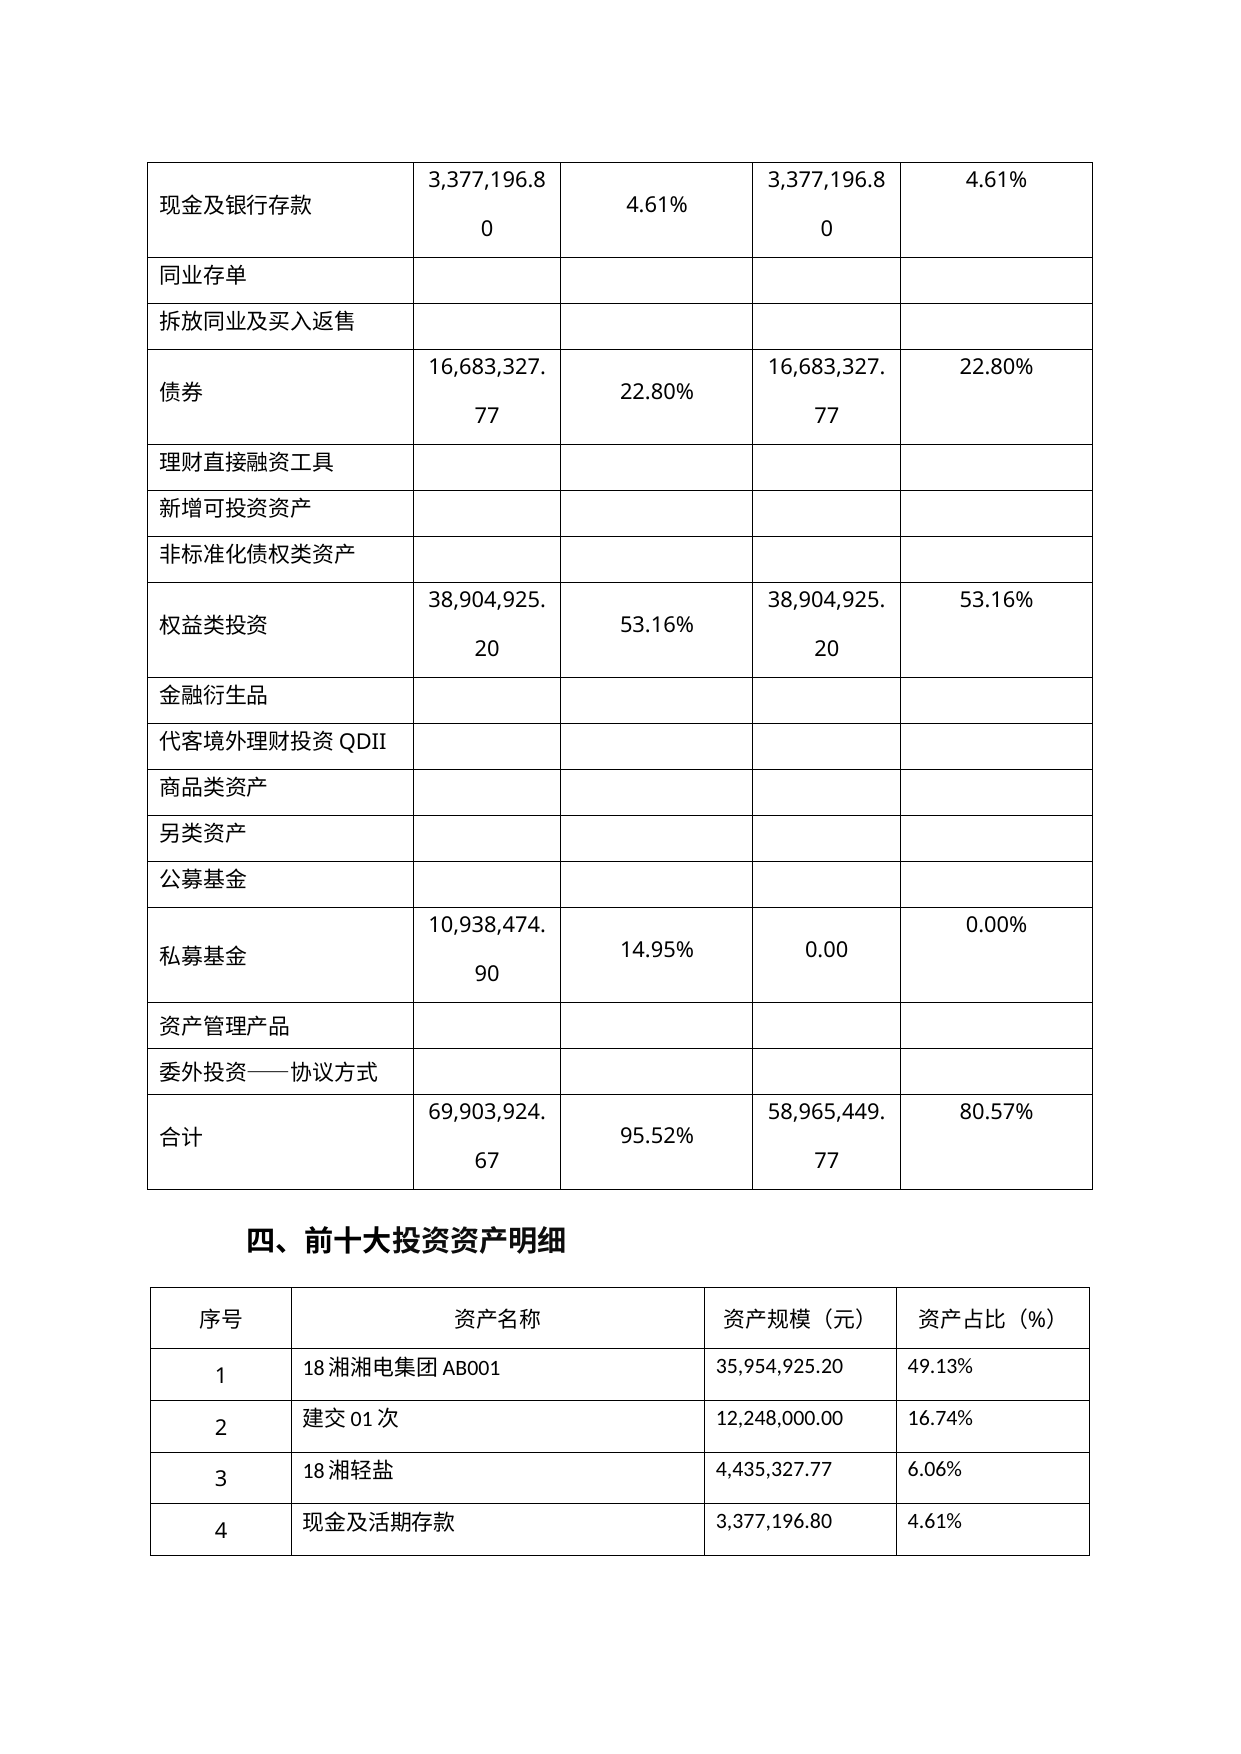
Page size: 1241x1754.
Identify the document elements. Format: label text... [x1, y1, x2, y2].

table_cell 16.74% [897, 1401, 1089, 1452]
table_cell [901, 816, 1092, 861]
table_cell [561, 1003, 752, 1048]
table_cell 另类资产 [148, 816, 413, 861]
table_cell [561, 1049, 752, 1094]
table_cell 4,435,327.77 [705, 1453, 896, 1503]
table_cell 1 [151, 1349, 291, 1400]
table_cell [561, 862, 752, 907]
table_cell 0.00 [753, 908, 900, 1002]
table_cell 14.95% [561, 908, 752, 1002]
table_cell 4 [151, 1504, 291, 1555]
table_cell 12,248,000.00 [705, 1401, 896, 1452]
table_cell [753, 770, 900, 815]
table_cell [561, 537, 752, 582]
table_cell [901, 258, 1092, 303]
table_cell [753, 1049, 900, 1094]
table_cell [414, 304, 560, 349]
table_cell [753, 678, 900, 723]
table_cell 权益类投资 [148, 583, 413, 677]
table_cell 建交01次 [292, 1401, 704, 1452]
table_cell 3,377,196.80 [705, 1504, 896, 1555]
table_cell [753, 816, 900, 861]
table_cell 3,377,196.80 [414, 163, 560, 257]
table_cell [561, 304, 752, 349]
table_header 序号 [151, 1288, 291, 1348]
table_cell 49.13% [897, 1349, 1089, 1400]
table_cell 16,683,327.77 [753, 350, 900, 444]
table_cell 38,904,925.20 [753, 583, 900, 677]
table_cell 拆放同业及买入返售 [148, 304, 413, 349]
table_cell [414, 770, 560, 815]
table_cell [901, 678, 1092, 723]
table_cell [414, 258, 560, 303]
table_cell [561, 491, 752, 536]
table_cell [901, 770, 1092, 815]
table_cell 理财直接融资工具 [148, 445, 413, 490]
table_cell [414, 445, 560, 490]
table_cell 商品类资产 [148, 770, 413, 815]
table_cell [901, 537, 1092, 582]
table_cell [561, 724, 752, 769]
table_cell [414, 816, 560, 861]
table_cell 53.16% [901, 583, 1092, 677]
table_cell [561, 258, 752, 303]
table_cell 22.80% [901, 350, 1092, 444]
table_cell [561, 816, 752, 861]
table_header 资产占比（%） [897, 1288, 1089, 1348]
table_cell [561, 770, 752, 815]
table_cell 委外投资——协议方式 [148, 1049, 413, 1094]
table_cell 2 [151, 1401, 291, 1452]
table_cell 私募基金 [148, 908, 413, 1002]
table_cell [901, 445, 1092, 490]
table_cell 现金及活期存款 [292, 1504, 704, 1555]
table_cell [901, 1049, 1092, 1094]
table_cell [414, 862, 560, 907]
table_cell 10,938,474.90 [414, 908, 560, 1002]
table_cell [753, 445, 900, 490]
table_cell [414, 678, 560, 723]
table_cell 53.16% [561, 583, 752, 677]
table_cell 22.80% [561, 350, 752, 444]
table_cell [753, 491, 900, 536]
table_cell 4.61% [897, 1504, 1089, 1555]
table_cell 18湘轻盐 [292, 1453, 704, 1503]
table_header 资产规模（元） [705, 1288, 896, 1348]
table_cell 债券 [148, 350, 413, 444]
table_cell [414, 491, 560, 536]
table_cell 新增可投资资产 [148, 491, 413, 536]
table_cell [753, 304, 900, 349]
table_cell 38,904,925.20 [414, 583, 560, 677]
table_cell [753, 1003, 900, 1048]
table_cell [414, 724, 560, 769]
table_cell [753, 862, 900, 907]
table_cell 80.57% [901, 1095, 1092, 1188]
table_cell 金融衍生品 [148, 678, 413, 723]
text 四、前十大投资资产明细 [187, 1206, 1053, 1271]
table_cell [901, 724, 1092, 769]
table_cell 公募基金 [148, 862, 413, 907]
table_cell [901, 862, 1092, 907]
table_cell [561, 678, 752, 723]
table_cell [753, 258, 900, 303]
table_cell 非标准化债权类资产 [148, 537, 413, 582]
table_header 资产名称 [292, 1288, 704, 1348]
table_cell 35,954,925.20 [705, 1349, 896, 1400]
table_cell 16,683,327.77 [414, 350, 560, 444]
table_cell [901, 304, 1092, 349]
table_cell 18湘湘电集团AB001 [292, 1349, 704, 1400]
table_cell 3,377,196.80 [753, 163, 900, 257]
table_cell 69,903,924.67 [414, 1095, 560, 1188]
table_cell 58,965,449.77 [753, 1095, 900, 1188]
table_cell 代客境外理财投资QDII [148, 724, 413, 769]
table_cell [753, 724, 900, 769]
table_cell [414, 1003, 560, 1048]
table_cell 95.52% [561, 1095, 752, 1188]
table_cell [901, 491, 1092, 536]
table_cell 0.00% [901, 908, 1092, 1002]
table_cell 3 [151, 1453, 291, 1503]
table_cell 6.06% [897, 1453, 1089, 1503]
table_cell 4.61% [901, 163, 1092, 257]
table_cell 合计 [148, 1095, 413, 1188]
table_cell [414, 1049, 560, 1094]
table_cell 资产管理产品 [148, 1003, 413, 1048]
table_cell 现金及银行存款 [148, 163, 413, 257]
table_cell [901, 1003, 1092, 1048]
table_cell 同业存单 [148, 258, 413, 303]
table_cell [753, 537, 900, 582]
table_cell [561, 445, 752, 490]
table_cell [414, 537, 560, 582]
table_cell 4.61% [561, 163, 752, 257]
